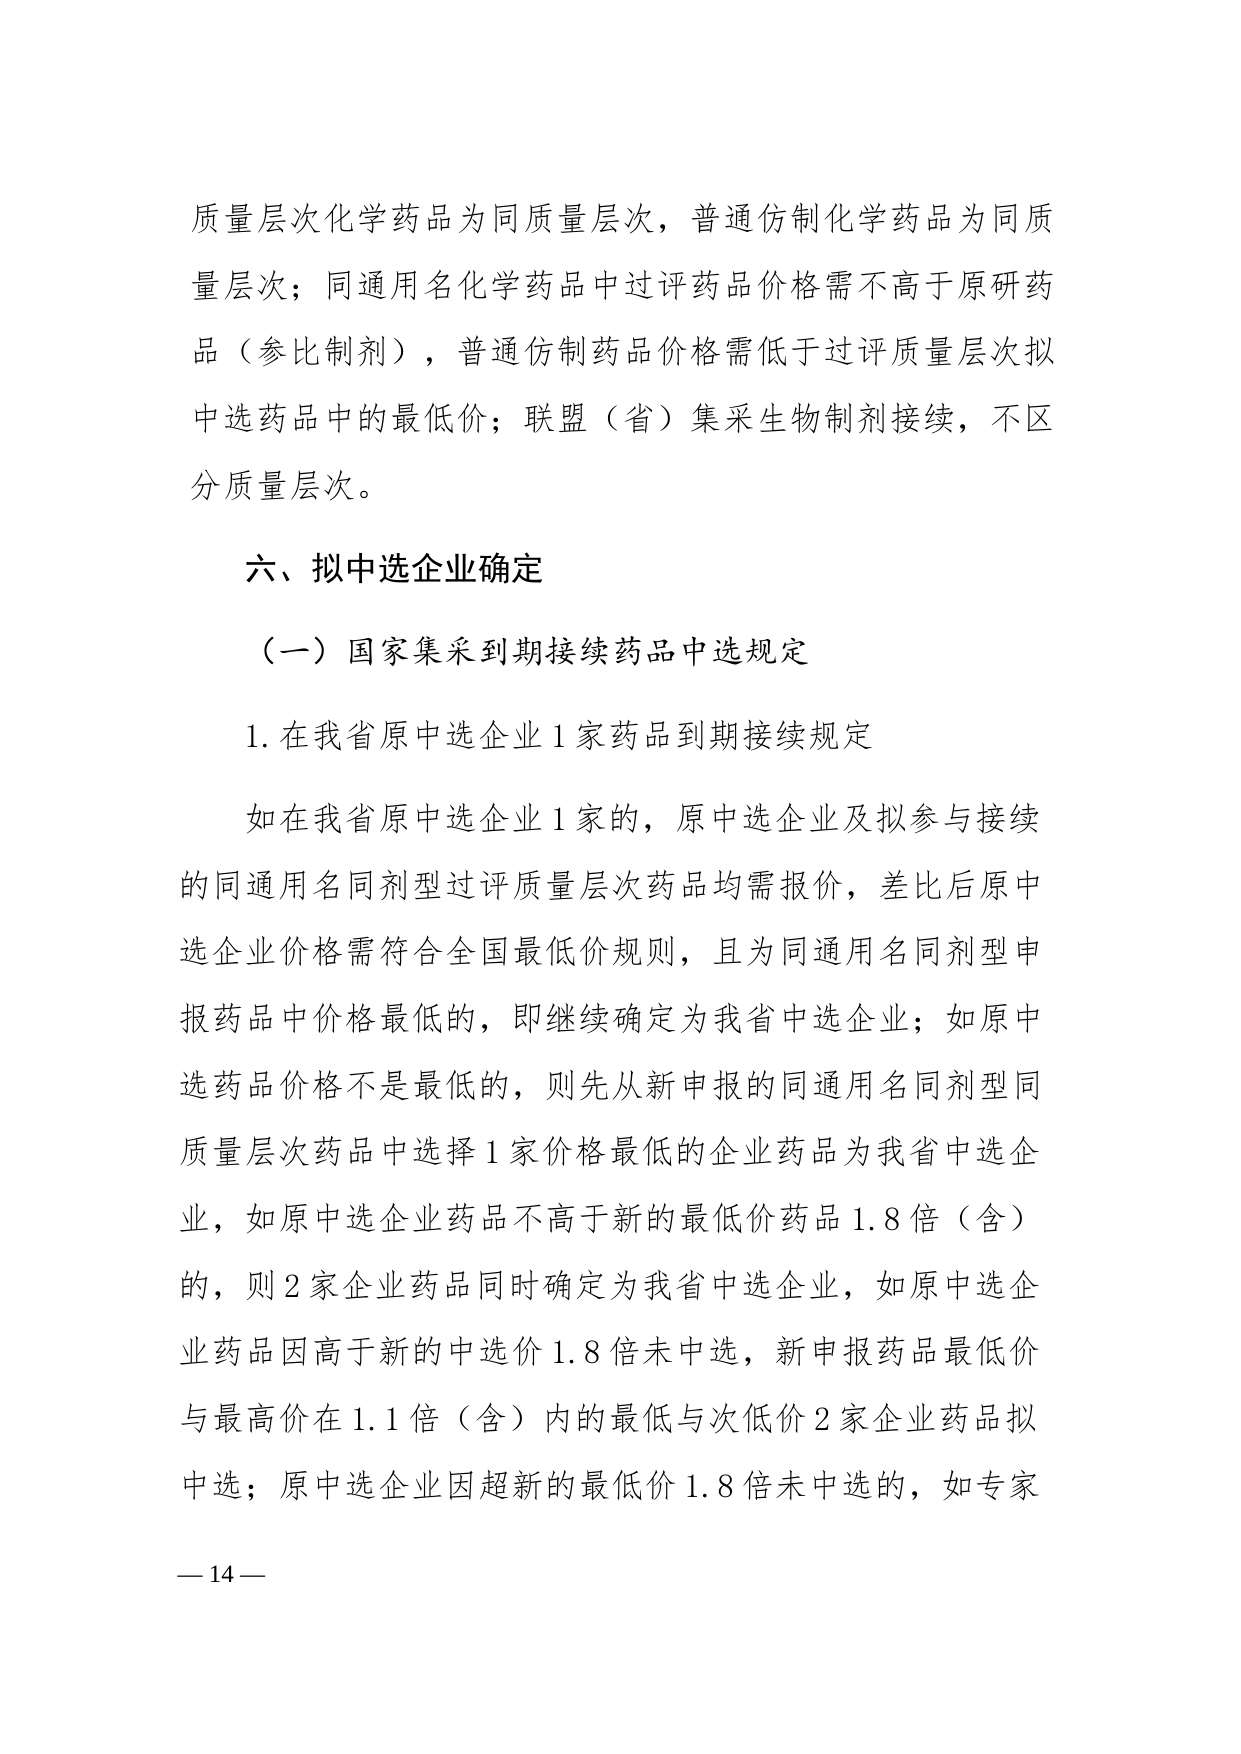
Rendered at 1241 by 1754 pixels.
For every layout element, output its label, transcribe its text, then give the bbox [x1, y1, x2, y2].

text 1.在我省原中选企业1家药品到期接续规定 [177, 694, 1063, 761]
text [189, 177, 1063, 511]
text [177, 777, 1063, 1511]
text （一）国家集采到期接续药品中选规定 [177, 611, 1063, 677]
text 六、拟中选企业确定 [177, 527, 1063, 594]
